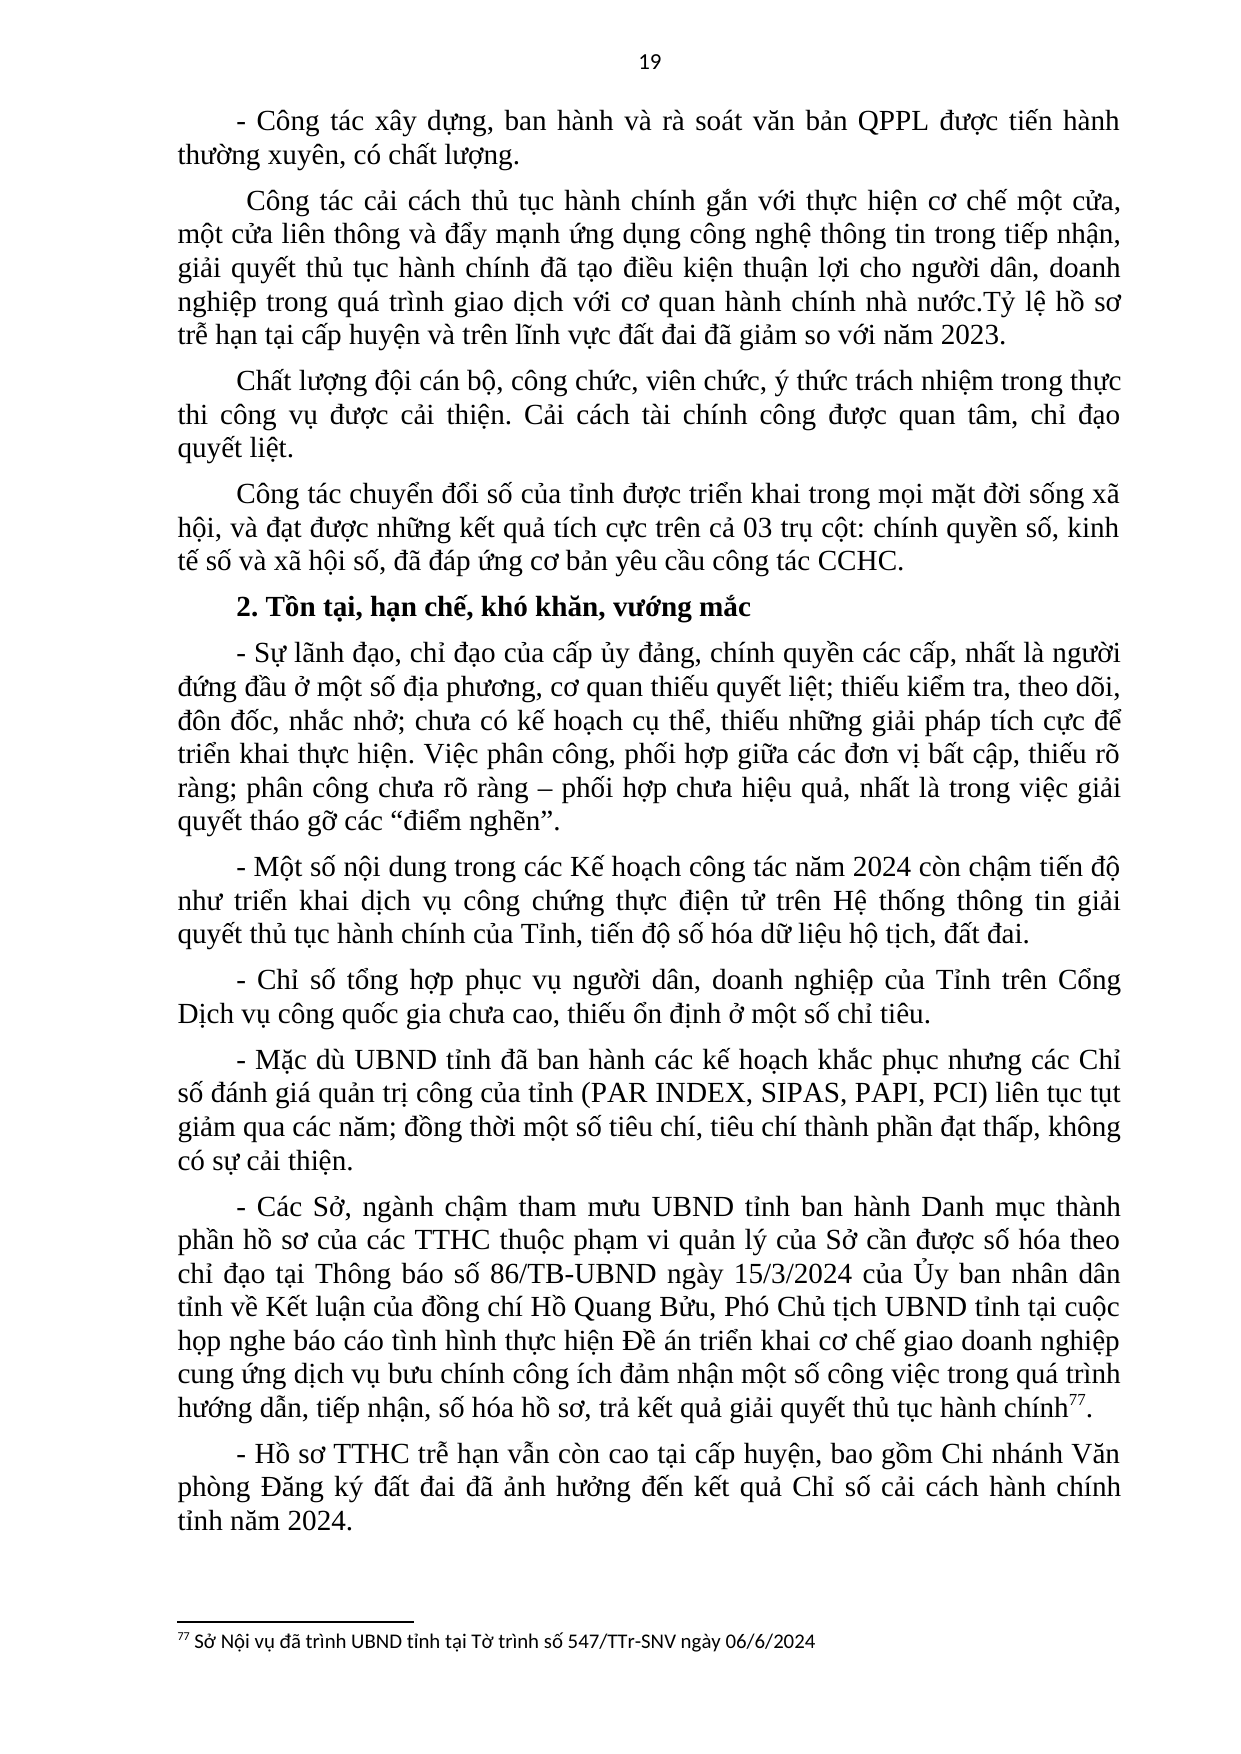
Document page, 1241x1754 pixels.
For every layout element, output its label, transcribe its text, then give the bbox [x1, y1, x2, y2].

text - Một số nội dung trong các Kế hoạch công tác năm 2024 còn chậm tiến độ như triển khai dịch vụ công chứng thực điện tử trên Hệ thống thông tin giải quyết thủ tục hành chính của Tỉnh, tiến độ số hóa dữ liệu hộ tịch, đất đai. [176, 846, 1123, 950]
text Công tác chuyển đổi số của tỉnh được triển khai trong mọi mặt đời sống xã hội, và đạt được những kết quả tích cực trên cả 03 trụ cột: chính quyền số, kinh tế số và xã hội số, đã đáp ứng cơ bản yêu cầu công tác CCHC. [176, 473, 1123, 577]
text - Sự lãnh đạo, chỉ đạo của cấp ủy đảng, chính quyền các cấp, nhất là người đứng đầu ở một số địa phương, cơ quan thiếu quyết liệt; thiếu kiểm tra, theo dõi, đôn đốc, nhắc nhở; chưa có kế hoạch cụ thể, thiếu những giải pháp tích cực để triển khai thực hiện. Việc phân công, phối hợp giữa các đơn vị bất cập, thiếu rõ ràng; phân công chưa rõ ràng – phối hợp chưa hiệu quả, nhất là trong việc giải quyết tháo gỡ các “điểm nghẽn”. [176, 632, 1123, 837]
text Công tác cải cách thủ tục hành chính gắn với thực hiện cơ chế một cửa, một cửa liên thông và đẩy mạnh ứng dụng công nghệ thông tin trong tiếp nhận, giải quyết thủ tục hành chính đã tạo điều kiện thuận lợi cho người dân, doanh nghiệp trong quá trình giao dịch với cơ quan hành chính nhà nước.Tỷ lệ hồ sơ trễ hạn tại cấp huyện và trên lĩnh vực đất đai đã giảm so với năm 2023. [176, 180, 1123, 351]
text - Hồ sơ TTHC trễ hạn vẫn còn cao tại cấp huyện, bao gồm Chi nhánh Văn phòng Đăng ký đất đai đã ảnh hưởng đến kết quả Chỉ số cải cách hành chính tỉnh năm 2024. [176, 1433, 1123, 1567]
text Chất lượng đội cán bộ, công chức, viên chức, ý thức trách nhiệm trong thực thi công vụ được cải thiện. Cải cách tài chính công được quan tâm, chỉ đạo quyết liệt. [176, 360, 1123, 464]
text - Công tác xây dựng, ban hành và rà soát văn bản QPPL được tiến hành thường xuyên, có chất lượng. [176, 100, 1123, 171]
text - Mặc dù UBND tỉnh đã ban hành các kế hoạch khắc phục nhưng các Chỉ số đánh giá quản trị công của tỉnh (PAR INDEX, SIPAS, PAPI, PCI) liên tục tụt giảm qua các năm; đồng thời một số tiêu chí, tiêu chí thành phần đạt thấp, không có sự cải thiện. [176, 1039, 1123, 1176]
text - Các Sở, ngành chậm tham mưu UBND tỉnh ban hành Danh mục thành phần hồ sơ của các TTHC thuộc phạm vi quản lý của Sở cần được số hóa theo chỉ đạo tại Thông báo số 86/TB-UBND ngày 15/3/2024 của Ủy ban nhân dân tỉnh về Kết luận của đồng chí Hồ Quang Bửu, Phó Chủ tịch UBND tỉnh tại cuộc họp nghe báo cáo tình hình thực hiện Đề án triển khai cơ chế giao doanh nghiệp cung ứng dịch vụ bưu chính công ích đảm nhận một số công việc trong quá trình hướng dẫn, tiếp nhận, số hóa hồ sơ, trả kết quả giải quyết thủ tục hành chính. [176, 1186, 1123, 1423]
text 2. Tồn tại, hạn chế, khó khăn, vướng mắc [176, 586, 1123, 623]
text - Chỉ số tổng hợp phục vụ người dân, doanh nghiệp của Tỉnh trên Cổng Dịch vụ công quốc gia chưa cao, thiếu ổn định ở một số chỉ tiêu. [176, 959, 1123, 1029]
